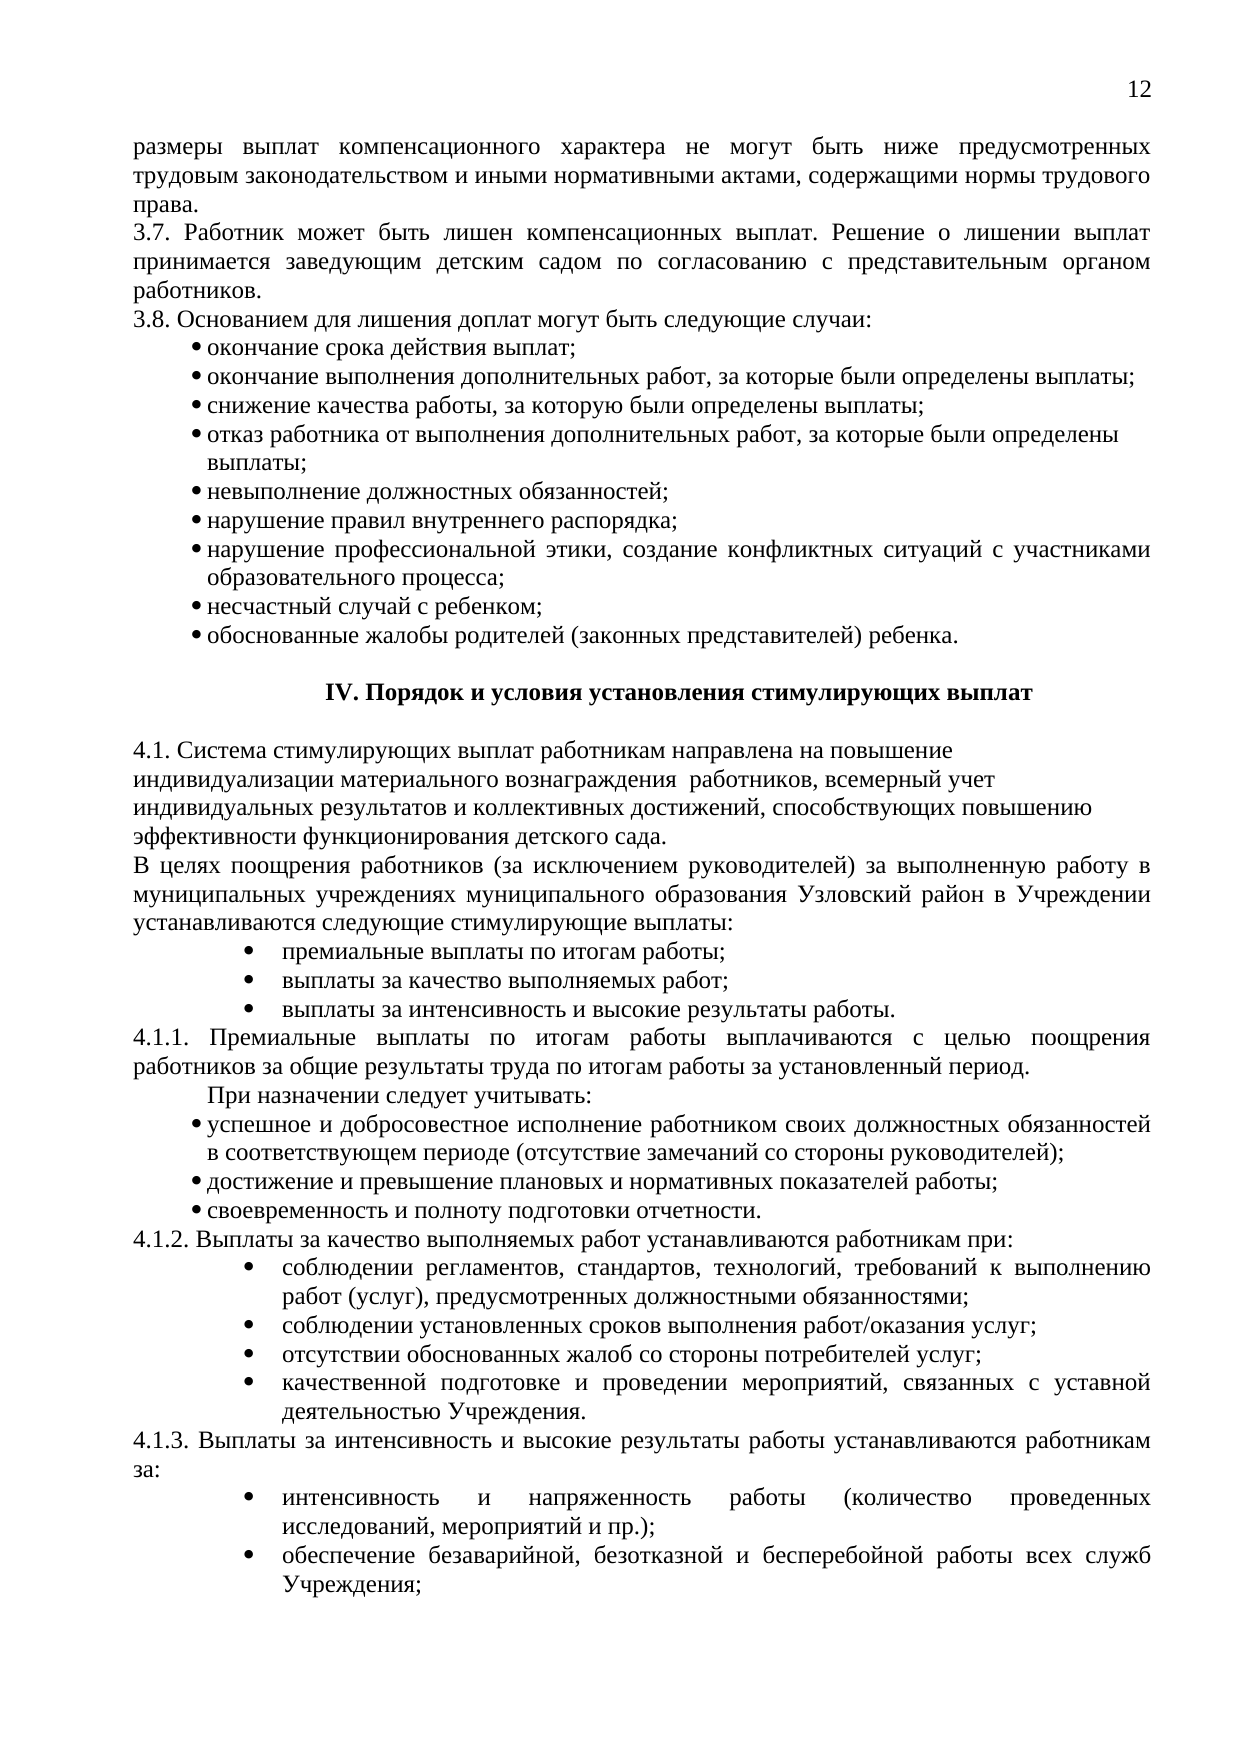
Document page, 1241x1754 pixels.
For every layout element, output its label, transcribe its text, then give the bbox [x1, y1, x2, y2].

list своевременность и полноту подготовки отчетности. [192, 1195, 1152, 1224]
list выплаты за качество выполняемых работ; [244, 965, 1152, 994]
list нарушение правил внутреннего распорядка; [192, 505, 1152, 534]
list нарушение профессиональной этики, создание конфликтных ситуаций с участниками образовательного процесса; [192, 534, 1152, 591]
list соблюдении регламентов, стандартов, технологий, требований к выполнению работ (услуг), предусмотренных должностными обязанностями; [244, 1252, 1152, 1310]
list обоснованные жалобы родителей (законных представителей) ребенка. [192, 620, 1152, 649]
list премиальные выплаты по итогам работы; [244, 936, 1152, 965]
list окончание выполнения дополнительных работ, за которые были определены выплаты; [192, 361, 1152, 390]
text При назначении следует учитывать: [133, 1080, 1152, 1109]
list выплаты за интенсивность и высокие результаты работы. [244, 994, 1152, 1022]
list интенсивность и напряженность работы (количество проведенных исследований, мероприятий и пр.); [244, 1482, 1152, 1540]
list отсутствии обоснованных жалоб со стороны потребителей услуг; [244, 1339, 1152, 1367]
list снижение качества работы, за которую были определены выплаты; [192, 390, 1152, 419]
list отказ работника от выполнения дополнительных работ, за которые были определены выплаты; [192, 419, 1152, 476]
text 4.1.3. Выплаты за интенсивность и высокие результаты работы устанавливаются работникам за: [133, 1425, 1152, 1482]
text 3.7. Работник может быть лишен компенсационных выплат. Решение о лишении выплат принимается заведующим детским садом по согласованию с представительным органом работников. [133, 217, 1152, 304]
list успешное и добросовестное исполнение работником своих должностных обязанностей в соответствующем периоде (отсутствие замечаний со стороны руководителей); [192, 1109, 1152, 1166]
text 4.1. Система стимулирующих выплат работникам направлена на повышение индивидуализации материального вознаграждения работников, всемерный учет индивидуальных результатов и коллективных достижений, способствующих повышению эффективности функционирования детского сада. [133, 735, 1152, 850]
list окончание срока действия выплат; [192, 332, 1152, 361]
text 4.1.1. Премиальные выплаты по итогам работы выплачиваются с целью поощрения работников за общие результаты труда по итогам работы за установленный период. [133, 1022, 1152, 1080]
list качественной подготовке и проведении мероприятий, связанных с уставной деятельностью Учреждения. [244, 1367, 1152, 1425]
text В целях поощрения работников (за исключением руководителей) за выполненную работу в муниципальных учреждениях муниципального образования Узловский район в Учреждении устанавливаются следующие стимулирующие выплаты: [133, 850, 1152, 936]
list невыполнение должностных обязанностей; [192, 476, 1152, 505]
list соблюдении установленных сроков выполнения работ/оказания услуг; [244, 1310, 1152, 1339]
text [133, 131, 1152, 217]
text IV. Порядок и условия установления стимулирующих выплат [133, 677, 1151, 706]
text 4.1.2. Выплаты за качество выполняемых работ устанавливаются работникам при: [133, 1224, 1152, 1252]
list обеспечение безаварийной, безотказной и бесперебойной работы всех служб Учреждения; [244, 1540, 1152, 1597]
text 3.8. Основанием для лишения доплат могут быть следующие случаи: [133, 304, 1152, 332]
list несчастный случай с ребенком; [192, 591, 1152, 620]
list достижение и превышение плановых и нормативных показателей работы; [192, 1166, 1152, 1195]
